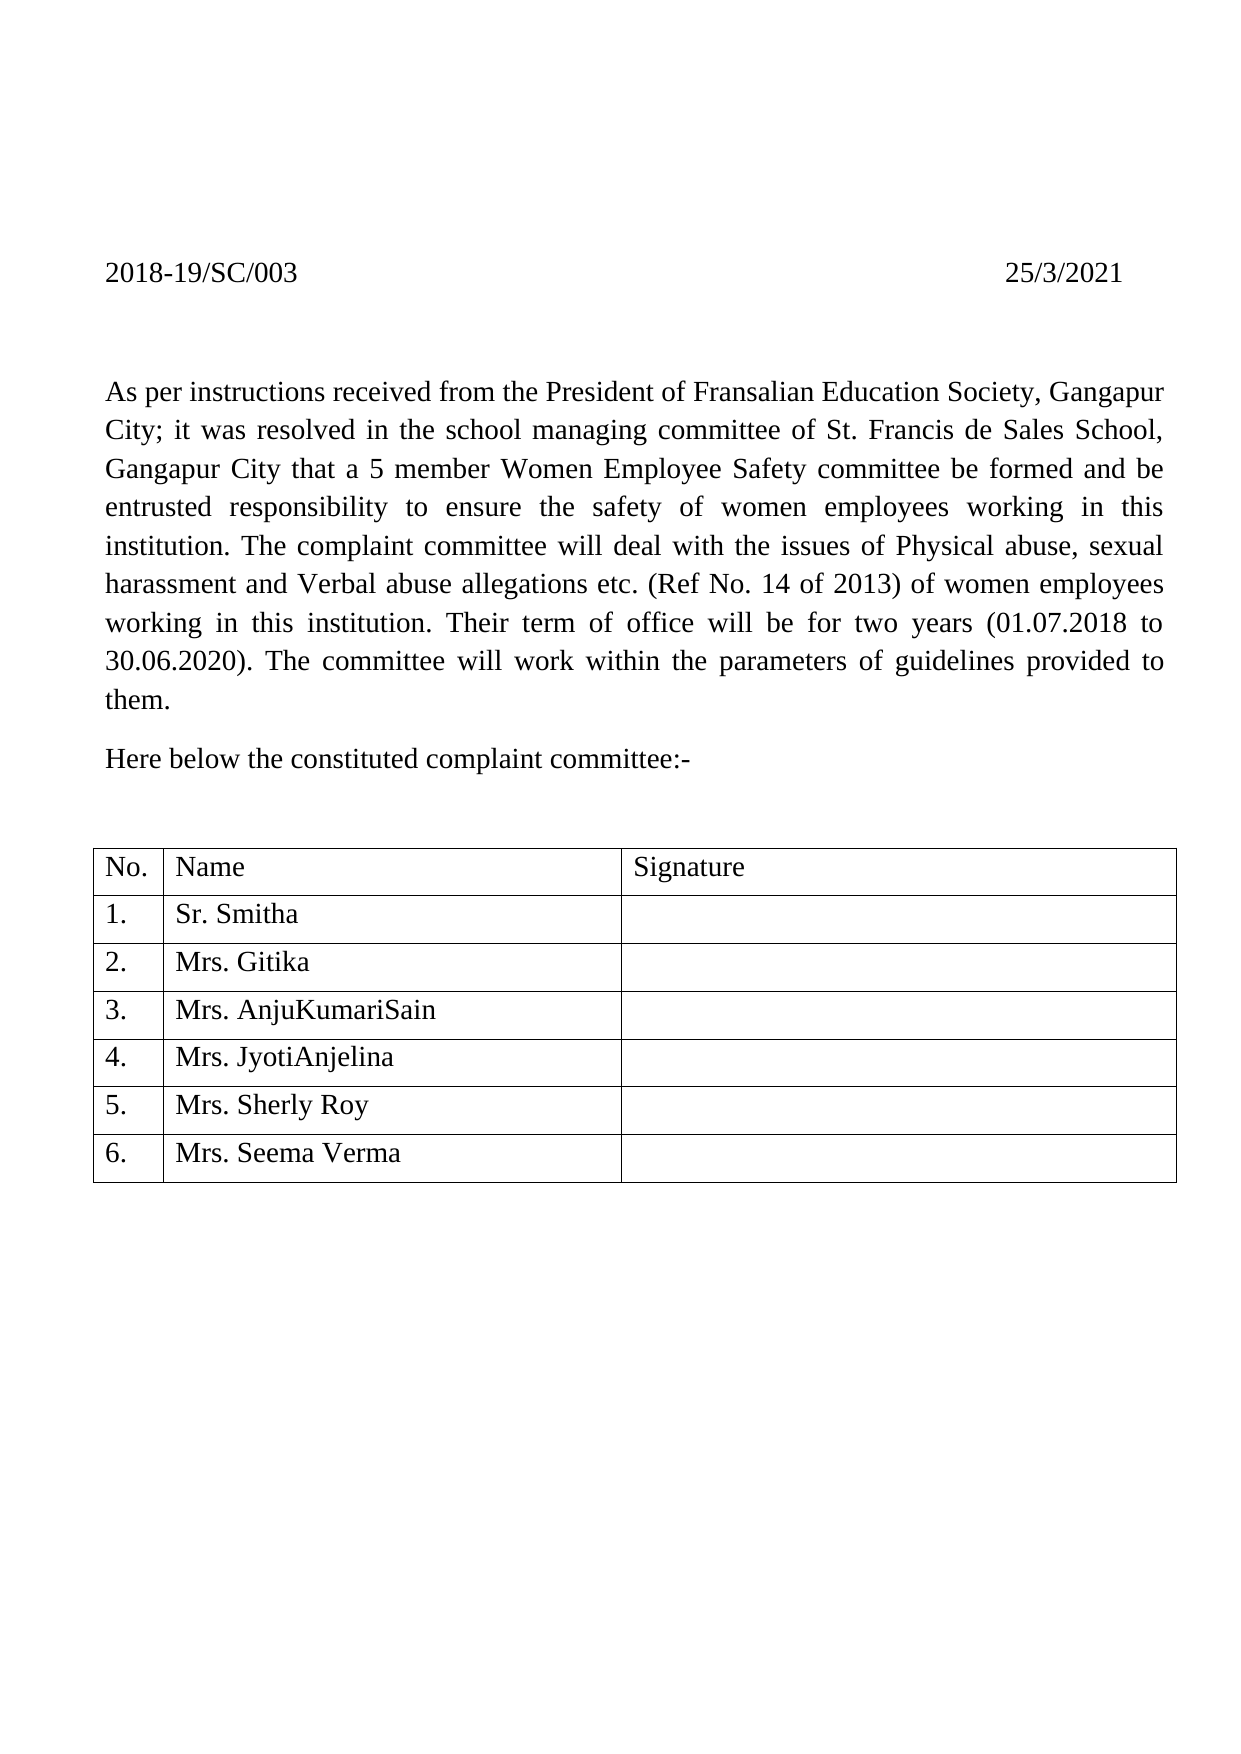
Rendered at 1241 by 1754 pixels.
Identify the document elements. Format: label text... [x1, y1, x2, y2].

table_cell [622, 944, 1176, 991]
table_cell 6. [94, 1135, 163, 1182]
table_cell 5. [94, 1087, 163, 1134]
table_cell [622, 1087, 1176, 1134]
text As per instructions received from the President of Fransalian Education Society, Gangapur City; it was resolved in the school managing committee of St. Francis de Sales School, Gangapur City that a 5 member Women Employee Safety committee be formed and be entrusted responsibility to ensure the safety of women employees working in this institution. The complaint committee will deal with the issues of Physical abuse, sexual harassment and Verbal abuse allegations etc. (Ref No. 14 of 2013) of women employees working in this institution. Their term of office will be for two years (01.07.2018 to 30.06.2020). The committee will work within the parameters of guidelines provided to them. [105, 374, 1165, 716]
table_cell 1. [94, 896, 163, 943]
table_cell Mrs. AnjuKumariSain [164, 992, 621, 1038]
table_header No. [94, 849, 163, 895]
text 2018-19/SC/003 25/3/2021 [105, 255, 1165, 288]
table_cell Sr. Smitha [164, 896, 621, 943]
table_cell Mrs. Gitika [164, 944, 621, 991]
table_cell [622, 1135, 1176, 1182]
table_cell [622, 992, 1176, 1038]
table_cell 3. [94, 992, 163, 1038]
table_header Name [164, 849, 621, 895]
table_cell 2. [94, 944, 163, 991]
table_cell [622, 1040, 1176, 1086]
table_cell Mrs. JyotiAnjelina [164, 1040, 621, 1086]
table_cell [622, 896, 1176, 943]
table_cell Mrs. Sherly Roy [164, 1087, 621, 1134]
table_header Signature [622, 849, 1176, 895]
table_cell 4. [94, 1040, 163, 1086]
text Here below the constituted complaint committee:- [105, 741, 1165, 775]
table_cell Mrs. Seema Verma [164, 1135, 621, 1182]
